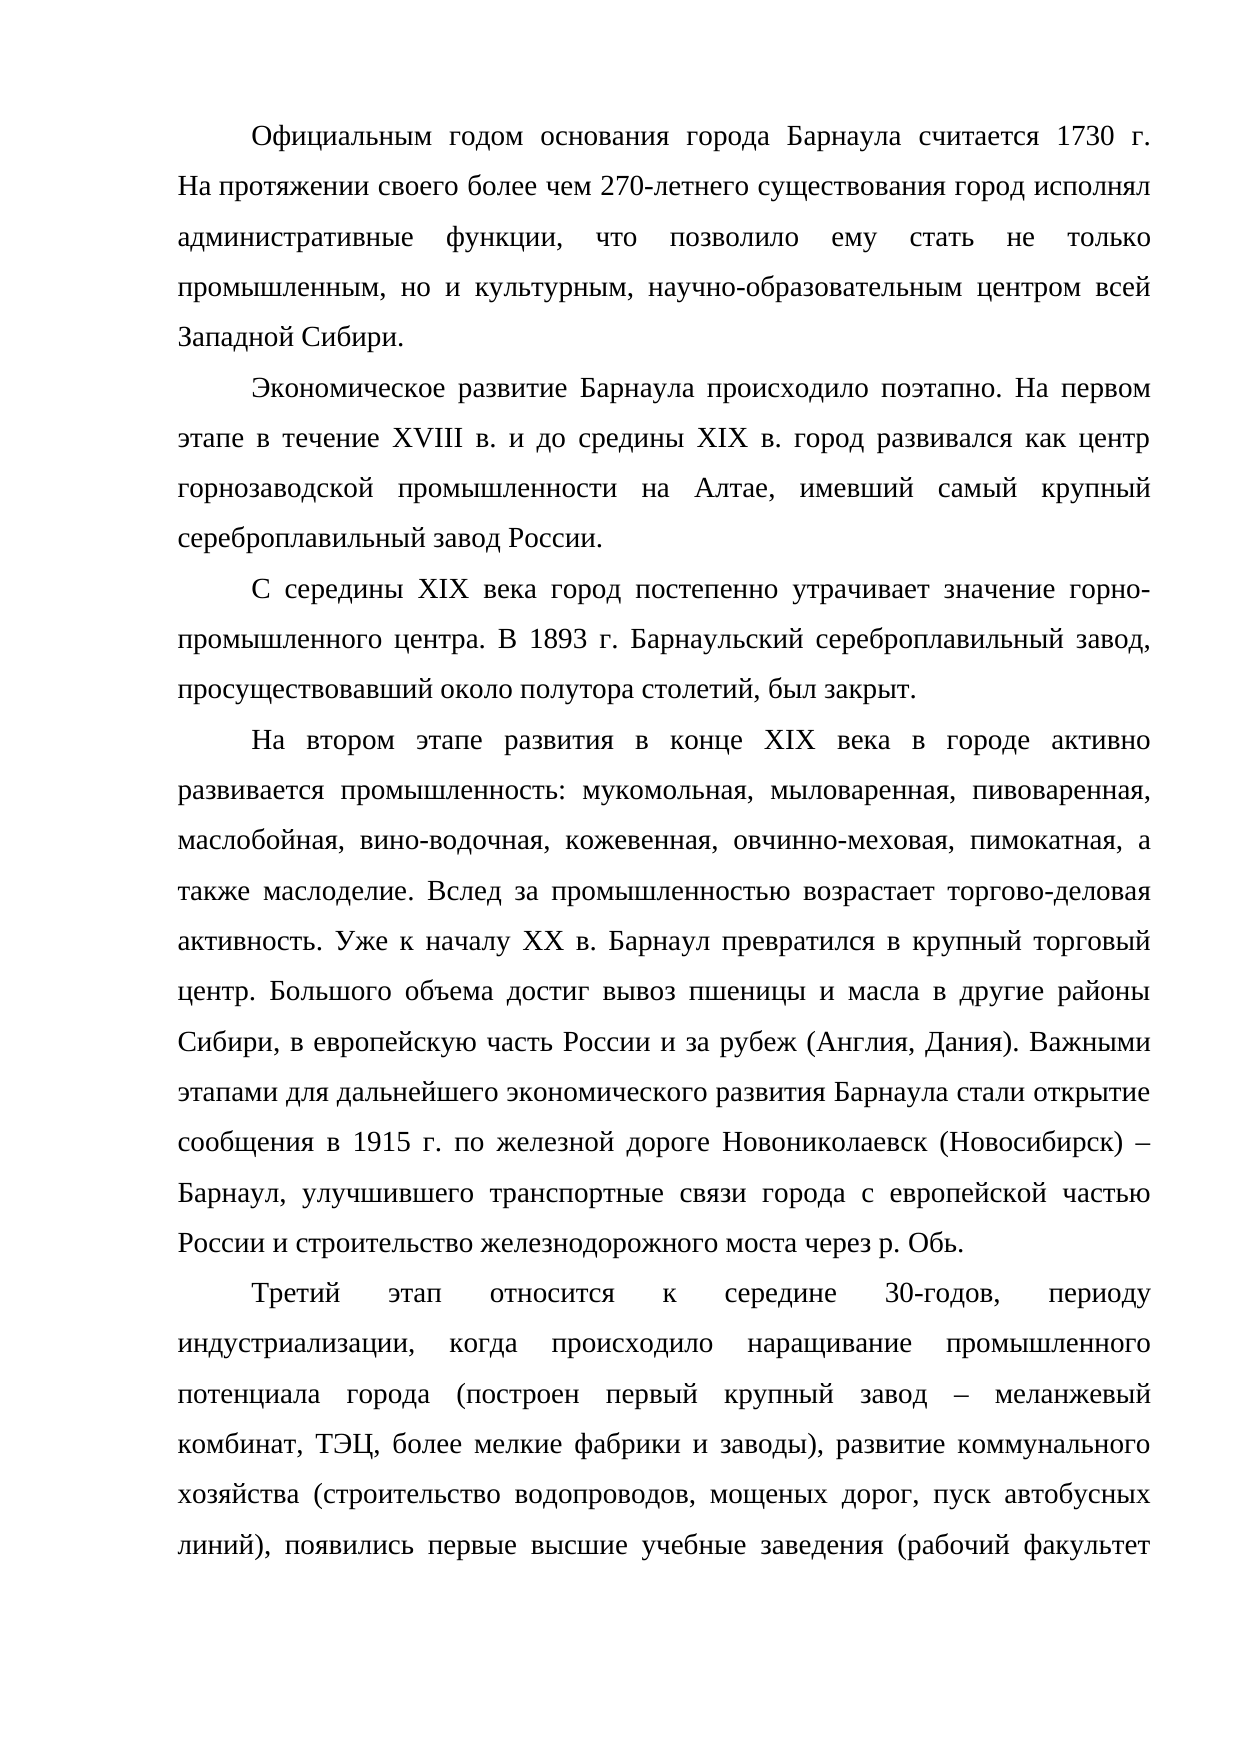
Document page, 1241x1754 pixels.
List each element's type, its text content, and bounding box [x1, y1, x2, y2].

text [177, 1275, 1152, 1560]
text На втором этапе развития в конце XIX века в городе активно развивается промышленность: мукомольная, мыловаренная, пивоваренная, маслобойная, вино-водочная, кожевенная, овчинно-меховая, пимокатная, а также маслоделие. Вслед за промышленностью возрастает торгово-деловая активность. Уже к началу XX в. Барнаул превратился в крупный торговый центр. Большого объема достиг вывоз пшеницы и масла в другие районы Сибири, в европейскую часть России и за рубеж (Англия, Дания). Важными этапами для дальнейшего экономического развития Барнаула стали открытие сообщения в 1915 г. по железной дороге Новониколаевск (Новосибирск) – Барнаул, улучшившего транспортные связи города с европейской частью России и строительство железнодорожного моста через р. Обь. [177, 722, 1152, 1258]
text С середины XIX века город постепенно утрачивает значение горно-промышленного центра. В 1893 г. Барнаульский сереброплавильный завод, просуществовавший около полутора столетий, был закрыт. [177, 571, 1152, 705]
text Официальным годом основания города Барнаула считается 1730 г. На протяжении своего более чем 270-летнего существования город исполнял административные функции, что позволило ему стать не только промышленным, но и культурным, научно-образовательным центром всей Западной Сибири. [177, 118, 1152, 353]
text Экономическое развитие Барнаула происходило поэтапно. На первом этапе в течение XVIII в. и до средины XIX в. город развивался как центр горнозаводской промышленности на Алтае, имевший самый крупный сереброплавильный завод России. [177, 370, 1152, 554]
